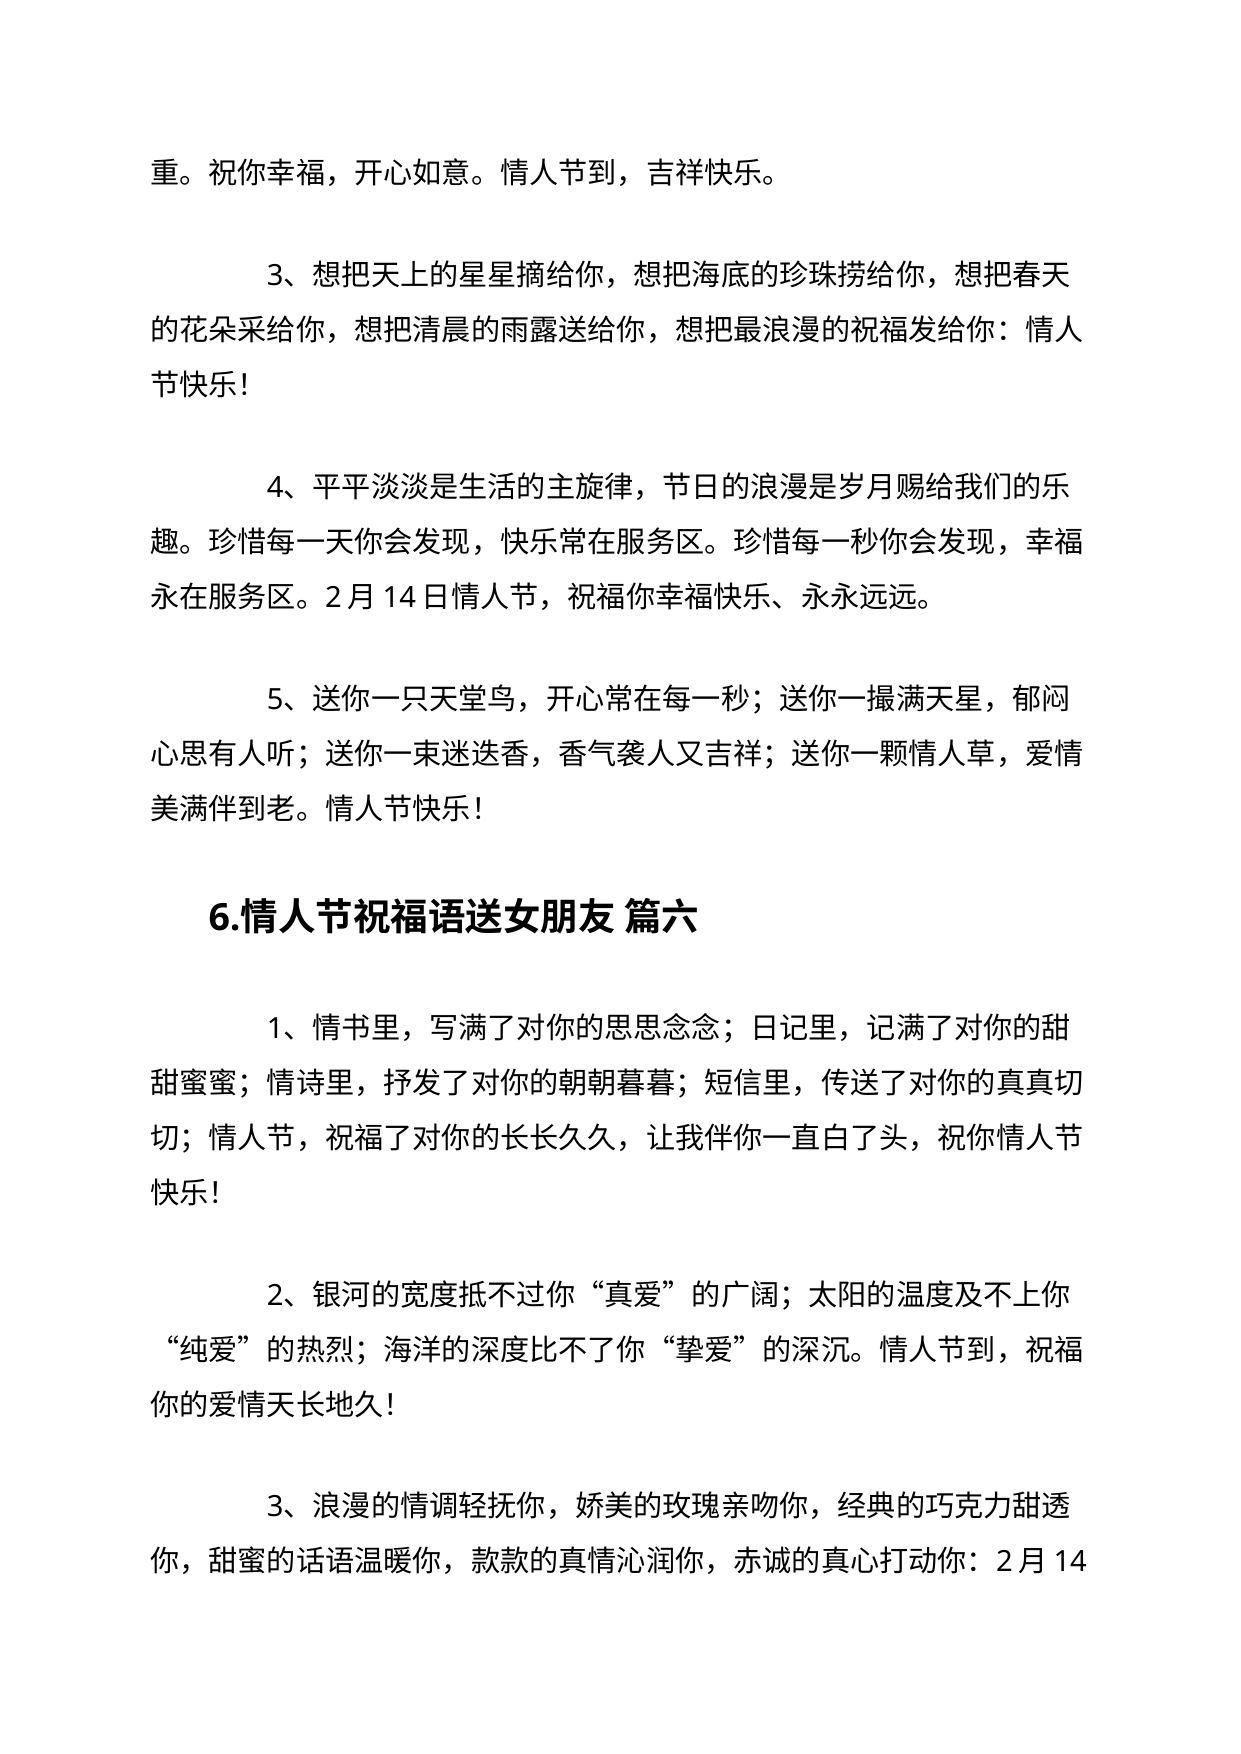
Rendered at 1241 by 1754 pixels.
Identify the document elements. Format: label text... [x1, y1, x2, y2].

text 6.情人节祝福语送女朋友 篇六 [150, 887, 1090, 941]
text 3、想把天上的星星摘给你，想把海底的珍珠捞给你，想把春天的花朵采给你，想把清晨的雨露送给你，想把最浪漫的祝福发给你：情人节快乐！ [150, 252, 1090, 404]
text 1、情书里，写满了对你的思思念念；日记里，记满了对你的甜甜蜜蜜；情诗里，抒发了对你的朝朝暮暮；短信里，传送了对你的真真切切；情人节，祝福了对你的长长久久，让我伴你一直白了头，祝你情人节快乐！ [150, 1004, 1090, 1212]
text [150, 1483, 1090, 1580]
text 2、银河的宽度抵不过你“真爱”的广阔；太阳的温度及不上你“纯爱”的热烈；海洋的深度比不了你“挚爱”的深沉。情人节到，祝福你的爱情天长地久！ [150, 1271, 1090, 1423]
text 5、送你一只天堂鸟，开心常在每一秒；送你一撮满天星，郁闷心思有人听；送你一束迷迭香，香气袭人又吉祥；送你一颗情人草，爱情美满伴到老。情人节快乐！ [150, 675, 1090, 827]
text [150, 150, 1090, 192]
text 4、平平淡淡是生活的主旋律，节日的浪漫是岁月赐给我们的乐趣。珍惜每一天你会发现，快乐常在服务区。珍惜每一秒你会发现，幸福永在服务区。2月14日情人节，祝福你幸福快乐、永永远远。 [150, 463, 1090, 616]
